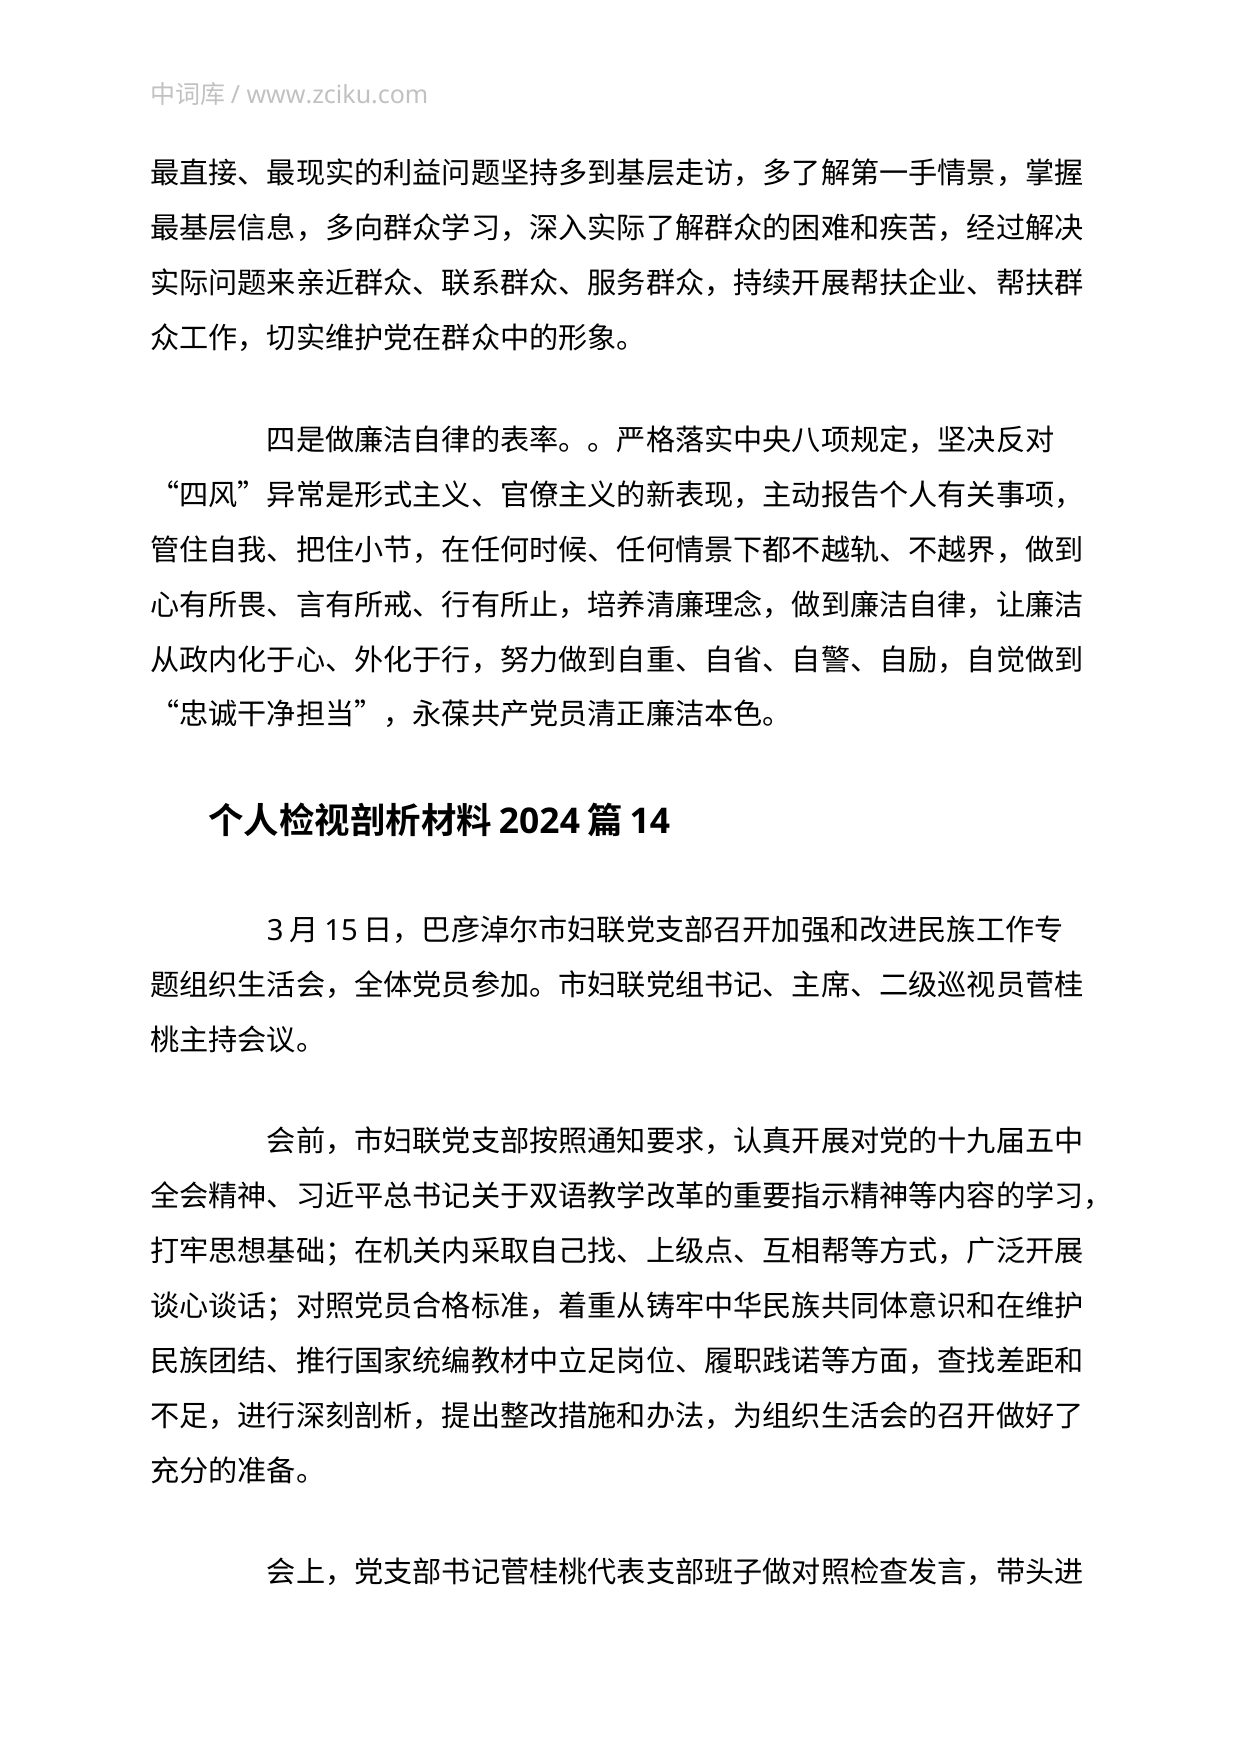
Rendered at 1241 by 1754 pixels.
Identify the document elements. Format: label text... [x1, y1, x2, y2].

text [150, 150, 1090, 357]
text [150, 1549, 1090, 1591]
text 会前，市妇联党支部按照通知要求，认真开展对党的十九届五中全会精神、习近平总书记关于双语教学改革的重要指示精神等内容的学习，打牢思想基础；在机关内采取自己找、上级点、互相帮等方式，广泛开展谈心谈话；对照党员合格标准，着重从铸牢中华民族共同体意识和在维护民族团结、推行国家统编教材中立足岗位、履职践诺等方面，查找差距和不足，进行深刻剖析，提出整改措施和办法，为组织生活会的召开做好了充分的准备。 [150, 1118, 1090, 1489]
text 个人检视剖析材料2024篇14 [150, 793, 1090, 844]
text 四是做廉洁自律的表率。。严格落实中央八项规定，坚决反对“四风”异常是形式主义、官僚主义的新表现，主动报告个人有关事项，管住自我、把住小节，在任何时候、任何情景下都不越轨、不越界，做到心有所畏、言有所戒、行有所止，培养清廉理念，做到廉洁自律，让廉洁从政内化于心、外化于行，努力做到自重、自省、自警、自励，自觉做到“忠诚干净担当”，永葆共产党员清正廉洁本色。 [150, 416, 1090, 733]
text 3月15日，巴彦淖尔市妇联党支部召开加强和改进民族工作专题组织生活会，全体党员参加。市妇联党组书记、主席、二级巡视员菅桂桃主持会议。 [150, 906, 1090, 1058]
